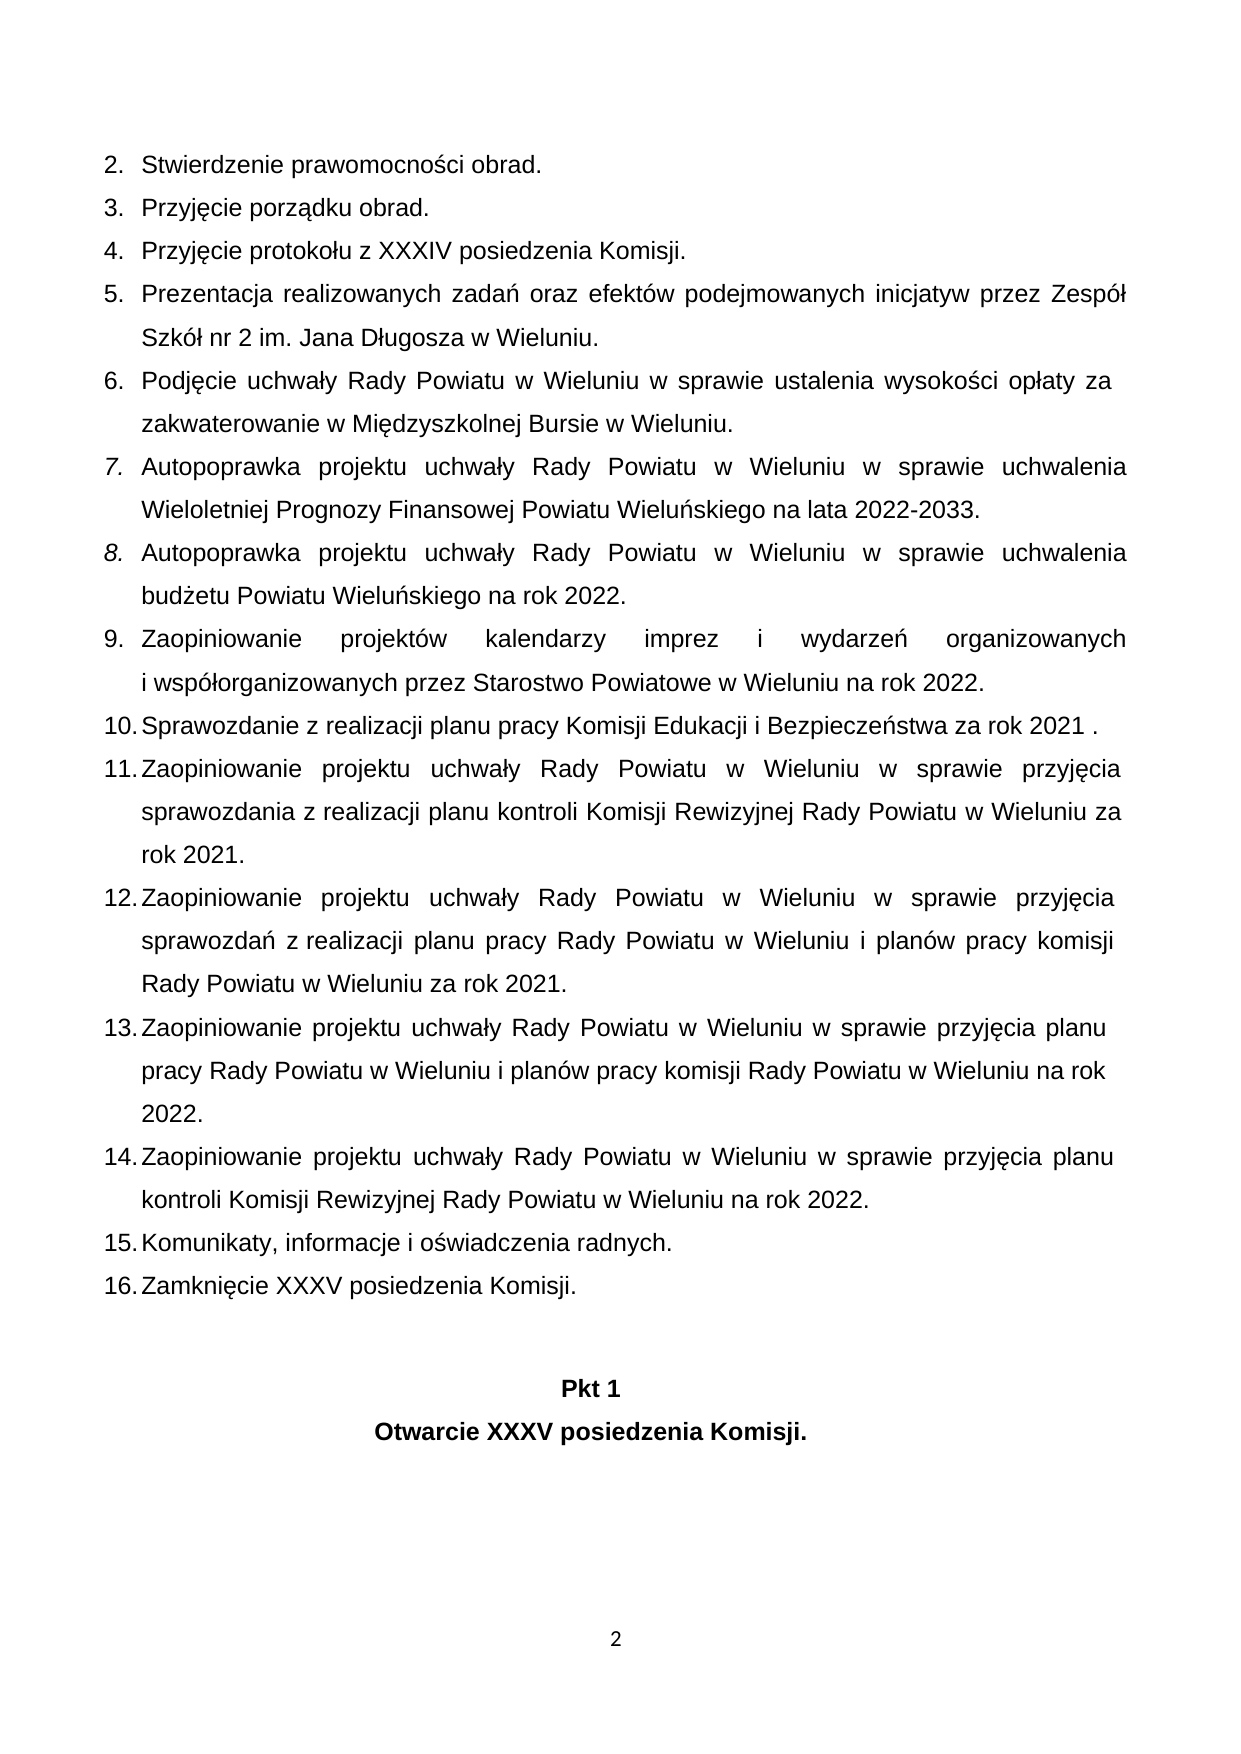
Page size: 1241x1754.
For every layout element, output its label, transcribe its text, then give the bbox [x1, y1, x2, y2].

list Prezentacja realizowanych zadań oraz efektów podejmowanych inicjatyw przez Zespół Szkół nr 2 im. Jana Długosza w Wieluniu. [103, 279, 1128, 351]
text Otwarcie XXXV posiedzenia Komisji. [103, 1417, 1078, 1446]
list Zaopiniowanie projektów kalendarzy imprez i wydarzeń organizowanych i współorganizowanych przez Starostwo Powiatowe w Wieluniu na rok 2022. [103, 624, 1128, 696]
list Przyjęcie protokołu z XXXIV posiedzenia Komisji. [103, 236, 1128, 265]
list Zaopiniowanie projektu uchwały Rady Powiatu w Wieluniu w sprawie przyjęcia planu pracy Rady Powiatu w Wieluniu i planów pracy komisji Rady Powiatu w Wieluniu na rok 2022. [103, 1012, 1107, 1127]
list Zaopiniowanie projektu uchwały Rady Powiatu w Wieluniu w sprawie przyjęcia sprawozdania z realizacji planu kontroli Komisji Rewizyjnej Rady Powiatu w Wieluniu za rok 2021. [103, 754, 1122, 869]
list Przyjęcie porządku obrad. [103, 193, 1128, 222]
list Autopoprawka projektu uchwały Rady Powiatu w Wieluniu w sprawie uchwalenia Wieloletniej Prognozy Finansowej Powiatu Wieluńskiego na lata 2022-2033. [103, 452, 1128, 524]
list Zamknięcie XXXV posiedzenia Komisji. [103, 1271, 1128, 1300]
list Stwierdzenie prawomocności obrad. [103, 150, 1128, 179]
list Autopoprawka projektu uchwały Rady Powiatu w Wieluniu w sprawie uchwalenia budżetu Powiatu Wieluńskiego na rok 2022. [103, 538, 1128, 610]
text Pkt 1 [103, 1374, 1078, 1403]
list Komunikaty, informacje i oświadczenia radnych. [103, 1228, 1128, 1257]
list Zaopiniowanie projektu uchwały Rady Powiatu w Wieluniu w sprawie przyjęcia planu kontroli Komisji Rewizyjnej Rady Powiatu w Wieluniu na rok 2022. [103, 1142, 1115, 1214]
list Sprawozdanie z realizacji planu pracy Komisji Edukacji i Bezpieczeństwa za rok 2021 . [103, 711, 1128, 739]
list Podjęcie uchwały Rady Powiatu w Wieluniu w sprawie ustalenia wysokości opłaty za zakwaterowanie w Międzyszkolnej Bursie w Wieluniu. [103, 366, 1113, 437]
list Zaopiniowanie projektu uchwały Rady Powiatu w Wieluniu w sprawie przyjęcia sprawozdań z realizacji planu pracy Rady Powiatu w Wieluniu i planów pracy komisji Rady Powiatu w Wieluniu za rok 2021. [103, 883, 1115, 998]
